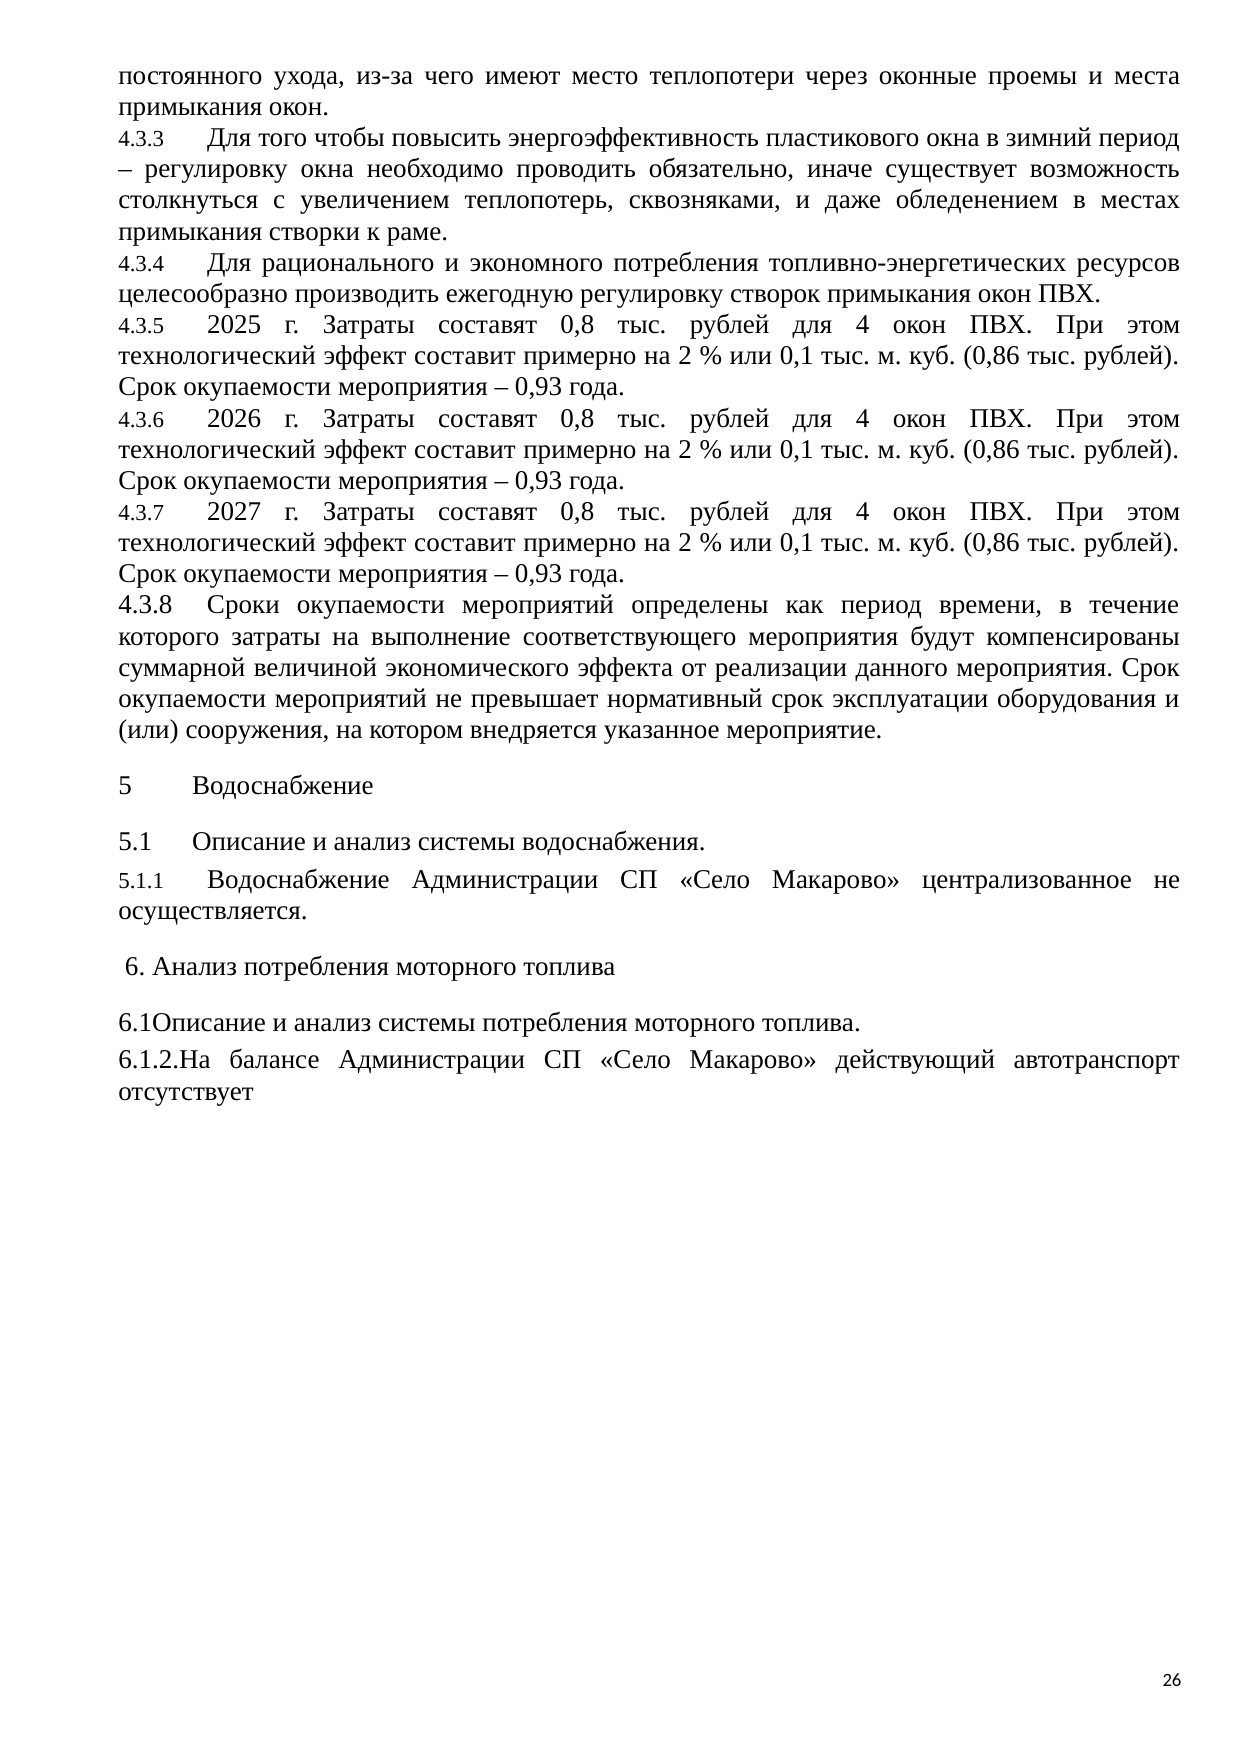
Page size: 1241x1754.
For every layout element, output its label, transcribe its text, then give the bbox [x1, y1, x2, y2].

subtitle 6. Анализ потребления моторного топлива [118, 950, 1181, 981]
subtitle Описание и анализ системы водоснабжения. [118, 825, 1181, 857]
list 2027 г. Затраты составят 0,8 тыс. рублей для 4 окон ПВХ. При этом технологический эффект составит примерно на 2 % или 0,1 тыс. м. куб. (0,86 тыс. рублей). Срок окупаемости мероприятия – 0,93 года. [118, 495, 1181, 588]
text 4.3.8 Сроки окупаемости мероприятий определены как период времени, в течение которого затраты на выполнение соответствующего мероприятия будут компенсированы суммарной величиной экономического эффекта от реализации данного мероприятия. Срок окупаемости мероприятий не превышает нормативный срок эксплуатации оборудования и (или) сооружения, на котором внедряется указанное мероприятие. [118, 588, 1181, 744]
subtitle Водоснабжение [118, 769, 1181, 800]
list Водоснабжение Администрации СП «Село Макарово» централизованное не осуществляется. [118, 863, 1181, 925]
list 2025 г. Затраты составят 0,8 тыс. рублей для 4 окон ПВХ. При этом технологический эффект составит примерно на 2 % или 0,1 тыс. м. куб. (0,86 тыс. рублей). Срок окупаемости мероприятия – 0,93 года. [118, 308, 1181, 402]
subtitle 6.1Описание и анализ системы потребления моторного топлива. [118, 1006, 1181, 1037]
list Для того чтобы повысить энергоэффективность пластикового окна в зимний период – регулировку окна необходимо проводить обязательно, иначе существует возможность столкнуться с увеличением теплопотерь, сквозняками, и даже обледенением в местах примыкания створки к раме. [118, 121, 1181, 246]
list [118, 59, 1181, 121]
text 6.1.2.На балансе Администрации СП «Село Макарово» действующий автотранспорт отсутствует [118, 1044, 1181, 1106]
list Для рационального и экономного потребления топливно-энергетических ресурсов целесообразно производить ежегодную регулировку створок примыкания окон ПВХ. [118, 246, 1181, 308]
list 2026 г. Затраты составят 0,8 тыс. рублей для 4 окон ПВХ. При этом технологический эффект составит примерно на 2 % или 0,1 тыс. м. куб. (0,86 тыс. рублей). Срок окупаемости мероприятия – 0,93 года. [118, 402, 1181, 495]
